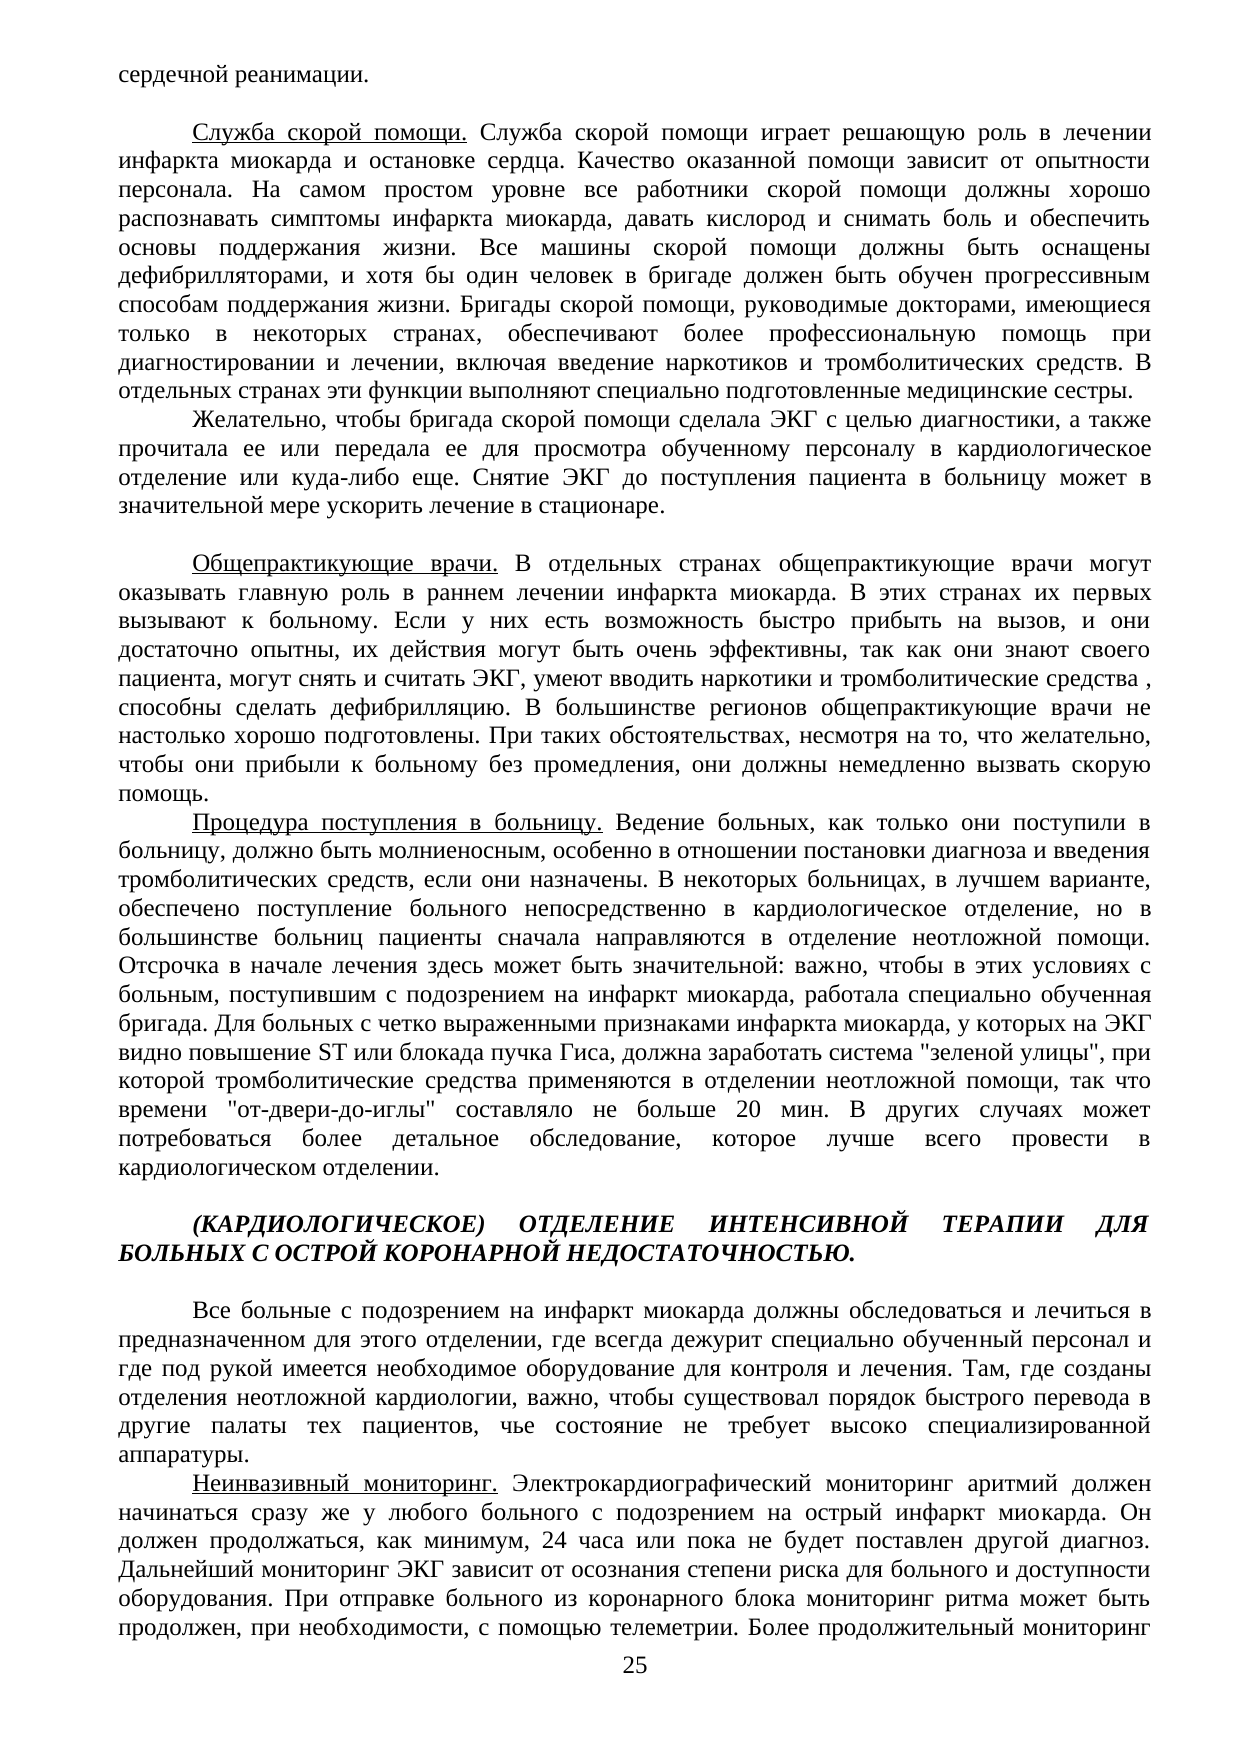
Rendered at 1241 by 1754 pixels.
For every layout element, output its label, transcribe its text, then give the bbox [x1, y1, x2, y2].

text Служба скорой помощи. Служба скорой помощи играет решающую роль в лечении инфаркта миокарда и остановке сердца. Качество оказанной помощи зависит от опытности персонала. На самом простом уровне все работники скорой помощи должны хорошо распознавать симптомы инфаркта миокарда, давать кислород и снимать боль и обеспечить основы поддержания жизни. Все машины скорой помощи должны быть оснащены дефибрилляторами, и хотя бы один человек в бригаде должен быть обучен прогрессивным способам поддержания жизни. Бригады скорой помощи, руководимые докторами, имеющиеся только в некоторых странах, обеспечивают более профессиональную помощь при диагностировании и лечении, включая введение наркотиков и тромболитических средств. В отдельных странах эти функции выполняют специально подготовленные медицинские сестры. [118, 117, 1152, 404]
text Общепрактикующие врачи. В отдельных странах общепрактикующие врачи могут оказывать главную роль в раннем лечении инфаркта миокарда. В этих странах их первых вызывают к больному. Если у них есть возможность быстро прибыть на вызов, и они достаточно опытны, их действия могут быть очень эффективны, так как они знают своего пациента, могут снять и считать ЭКГ, умеют вводить наркотики и тромболитические средства , способны сделать дефибрилляцию. В большинстве регионов общепрактикующие врачи не настолько хорошо подготовлены. При таких обстоятельствах, несмотря на то, что желательно, чтобы они прибыли к больному без промедления, они должны немедленно вызвать скорую помощь. [118, 548, 1152, 807]
text Желательно, чтобы бригада скорой помощи сделала ЭКГ с целью диагностики, а также прочитала ее или передала ее для просмотра обученному персоналу в кардиологическое отделение или куда-либо еще. Снятие ЭКГ до поступления пациента в больницу может в значительной мере ускорить лечение в стационаре. [118, 404, 1152, 519]
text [118, 59, 1152, 88]
text Процедура поступления в больницу. Ведение больных, как только они поступили в больницу, должно быть молниеносным, особенно в отношении постановки диагноза и введения тромболитических средств, если они назначены. В некоторых больницах, в лучшем варианте, обеспечено поступление больного непосредственно в кардиологическое отделение, но в большинстве больниц пациенты сначала направляются в отделение неотложной помощи. Отсрочка в начале лечения здесь может быть значительной: важно, чтобы в этих условиях с больным, поступившим с подозрением на инфаркт миокарда, работала специально обученная бригада. Для больных с четко выраженными признаками инфаркта миокарда, у которых на ЭКГ видно повышение ST или блокада пучка Гиса, должна заработать система "зеленой улицы", при которой тромболитические средства применяются в отделении неотложной помощи, так что времени "от-двери-до-иглы" составляло не больше 20 мин. В других случаях может потребоваться более детальное обследование, которое лучше всего провести в кардиологическом отделении. [118, 807, 1152, 1180]
text Все больные с подозрением на инфаркт миокарда должны обследоваться и лечиться в предназначенном для этого отделении, где всегда дежурит специально обученный персонал и где под рукой имеется необходимое оборудование для контроля и лечения. Там, где созданы отделения неотложной кардиологии, важно, чтобы существовал порядок быстрого перевода в другие палаты тех пациентов, чье состояние не требует высоко специализированной аппаратуры. [118, 1295, 1152, 1468]
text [118, 1468, 1152, 1640]
subtitle (КАРДИОЛОГИЧЕСКОЕ) ОТДЕЛЕНИЕ ИНТЕНСИВНОЙ ТЕРАПИИ ДЛЯ БОЛЬНЫХ С ОСТРОЙ КОРОНАРНОЙ НЕДОСТАТОЧНОСТЬЮ. [118, 1209, 1152, 1267]
